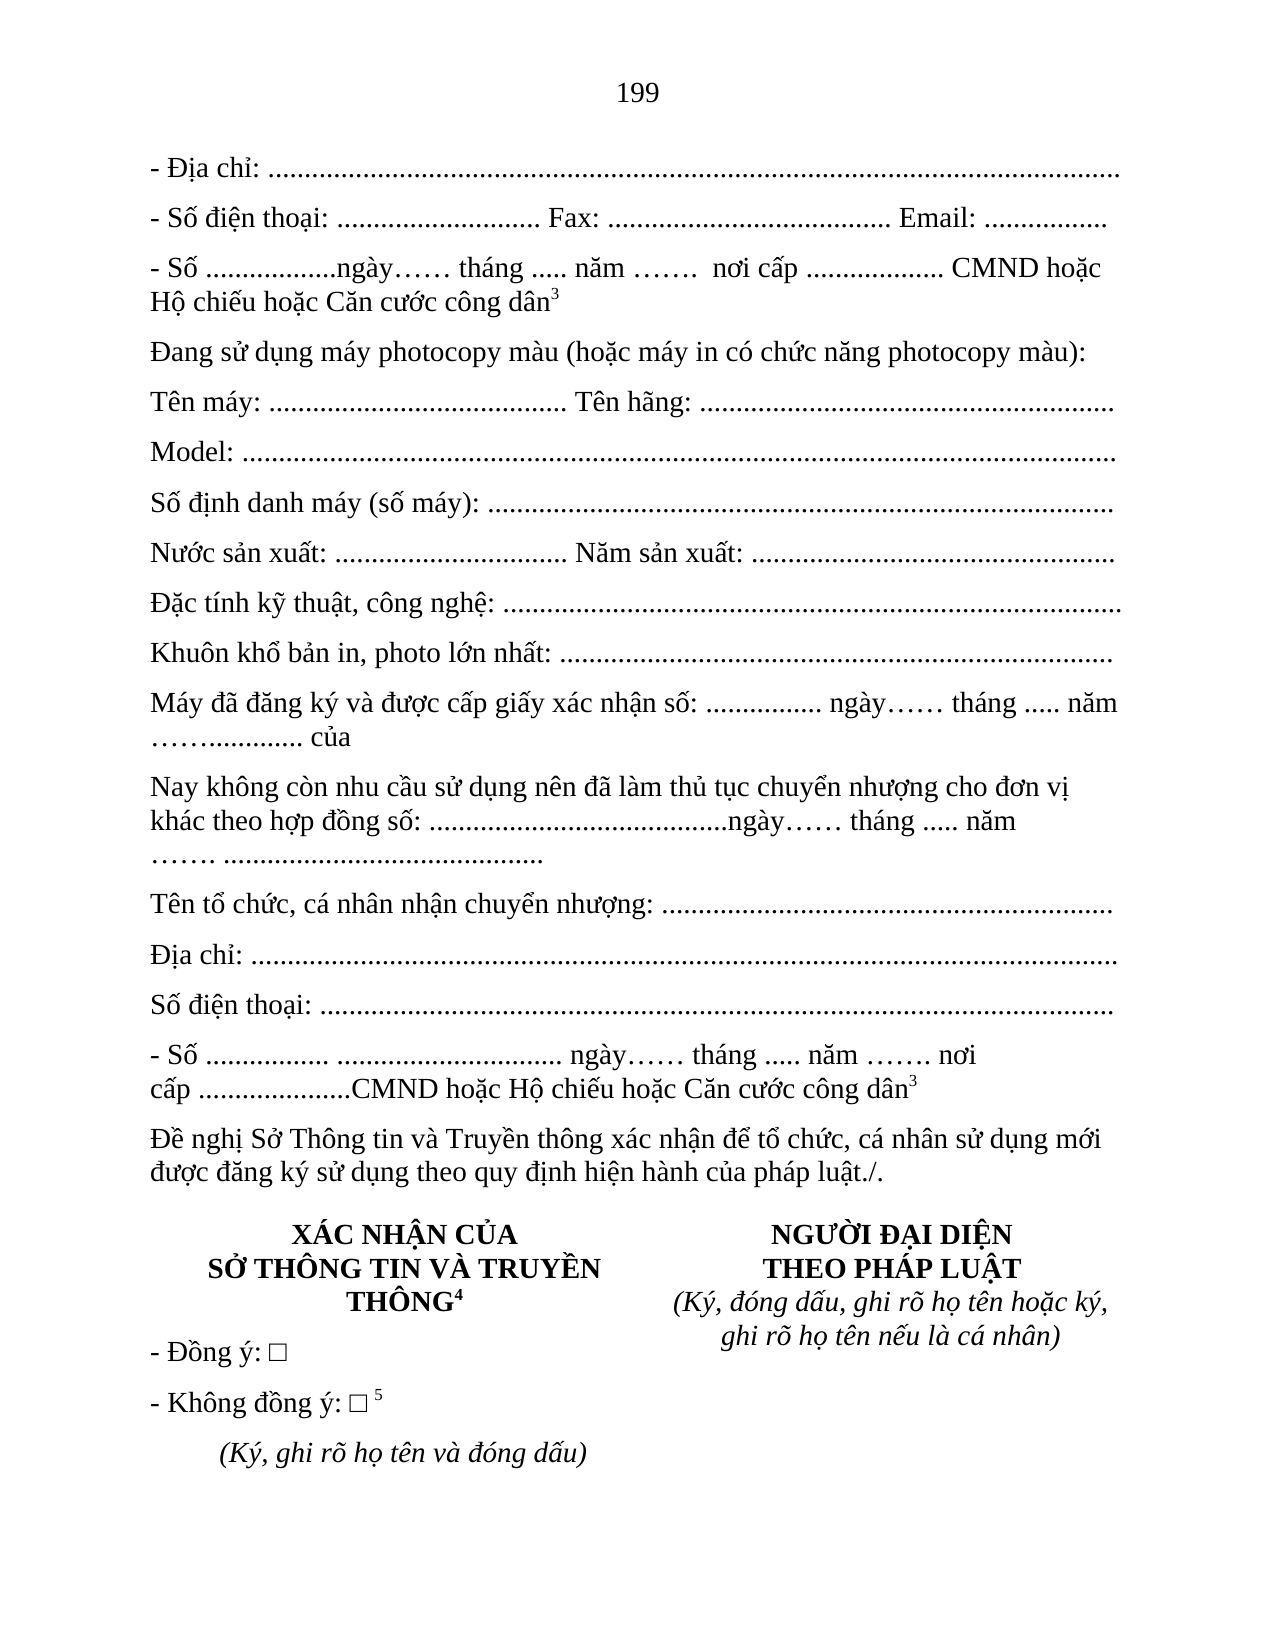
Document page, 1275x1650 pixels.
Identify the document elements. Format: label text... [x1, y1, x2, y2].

text Số định danh máy (số máy): ...................................................................................... [150, 485, 1125, 518]
text - Số ................. ............................... ngày…… tháng ..... năm ……. nơi cấp .....................CMND hoặc Hộ chiếu hoặc Căn cước công dân3 [150, 1037, 1125, 1104]
text - Số điện thoại: ............................ Fax: ....................................... Email: ................. [150, 200, 1125, 234]
text Địa chỉ: ....................................................................................................................... [150, 937, 1125, 970]
text Đặc tính kỹ thuật, công nghệ: ..................................................................................... [150, 585, 1125, 619]
text Khuôn khổ bản in, photo lớn nhất: ............................................................................ [150, 635, 1125, 669]
text Nước sản xuất: ................................ Năm sản xuất: .................................................. [150, 535, 1125, 568]
text - Số ..................ngày…… tháng ..... năm ……. nơi cấp ................... CMND hoặc Hộ chiếu hoặc Căn cước công dân3 [150, 250, 1125, 317]
text Số điện thoại: ............................................................................................................. [150, 987, 1125, 1021]
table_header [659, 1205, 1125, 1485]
text - Địa chỉ: ..................................................................................................................... [150, 150, 1125, 183]
text Đề nghị Sở Thông tin và Truyền thông xác nhận để tổ chức, cá nhân sử dụng mới được đăng ký sử dụng theo quy định hiện hành của pháp luật./. [150, 1121, 1125, 1188]
text Đang sử dụng máy photocopy màu (hoặc máy in có chức năng photocopy màu): [150, 334, 1125, 368]
text Máy đã đăng ký và được cấp giấy xác nhận số: ................ ngày…… tháng ..... năm ……............. của [150, 686, 1125, 753]
text Tên máy: ......................................... Tên hãng: ......................................................... [150, 384, 1125, 418]
text Model: ........................................................................................................................ [150, 434, 1125, 468]
text Nay không còn nhu cầu sử dụng nên đã làm thủ tục chuyển nhượng cho đơn vị khác theo hợp đồng số: .........................................ngày…… tháng ..... năm ……. ............................................ [150, 769, 1125, 870]
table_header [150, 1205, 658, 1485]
text Tên tổ chức, cá nhân nhận chuyển nhượng: .............................................................. [150, 887, 1125, 920]
